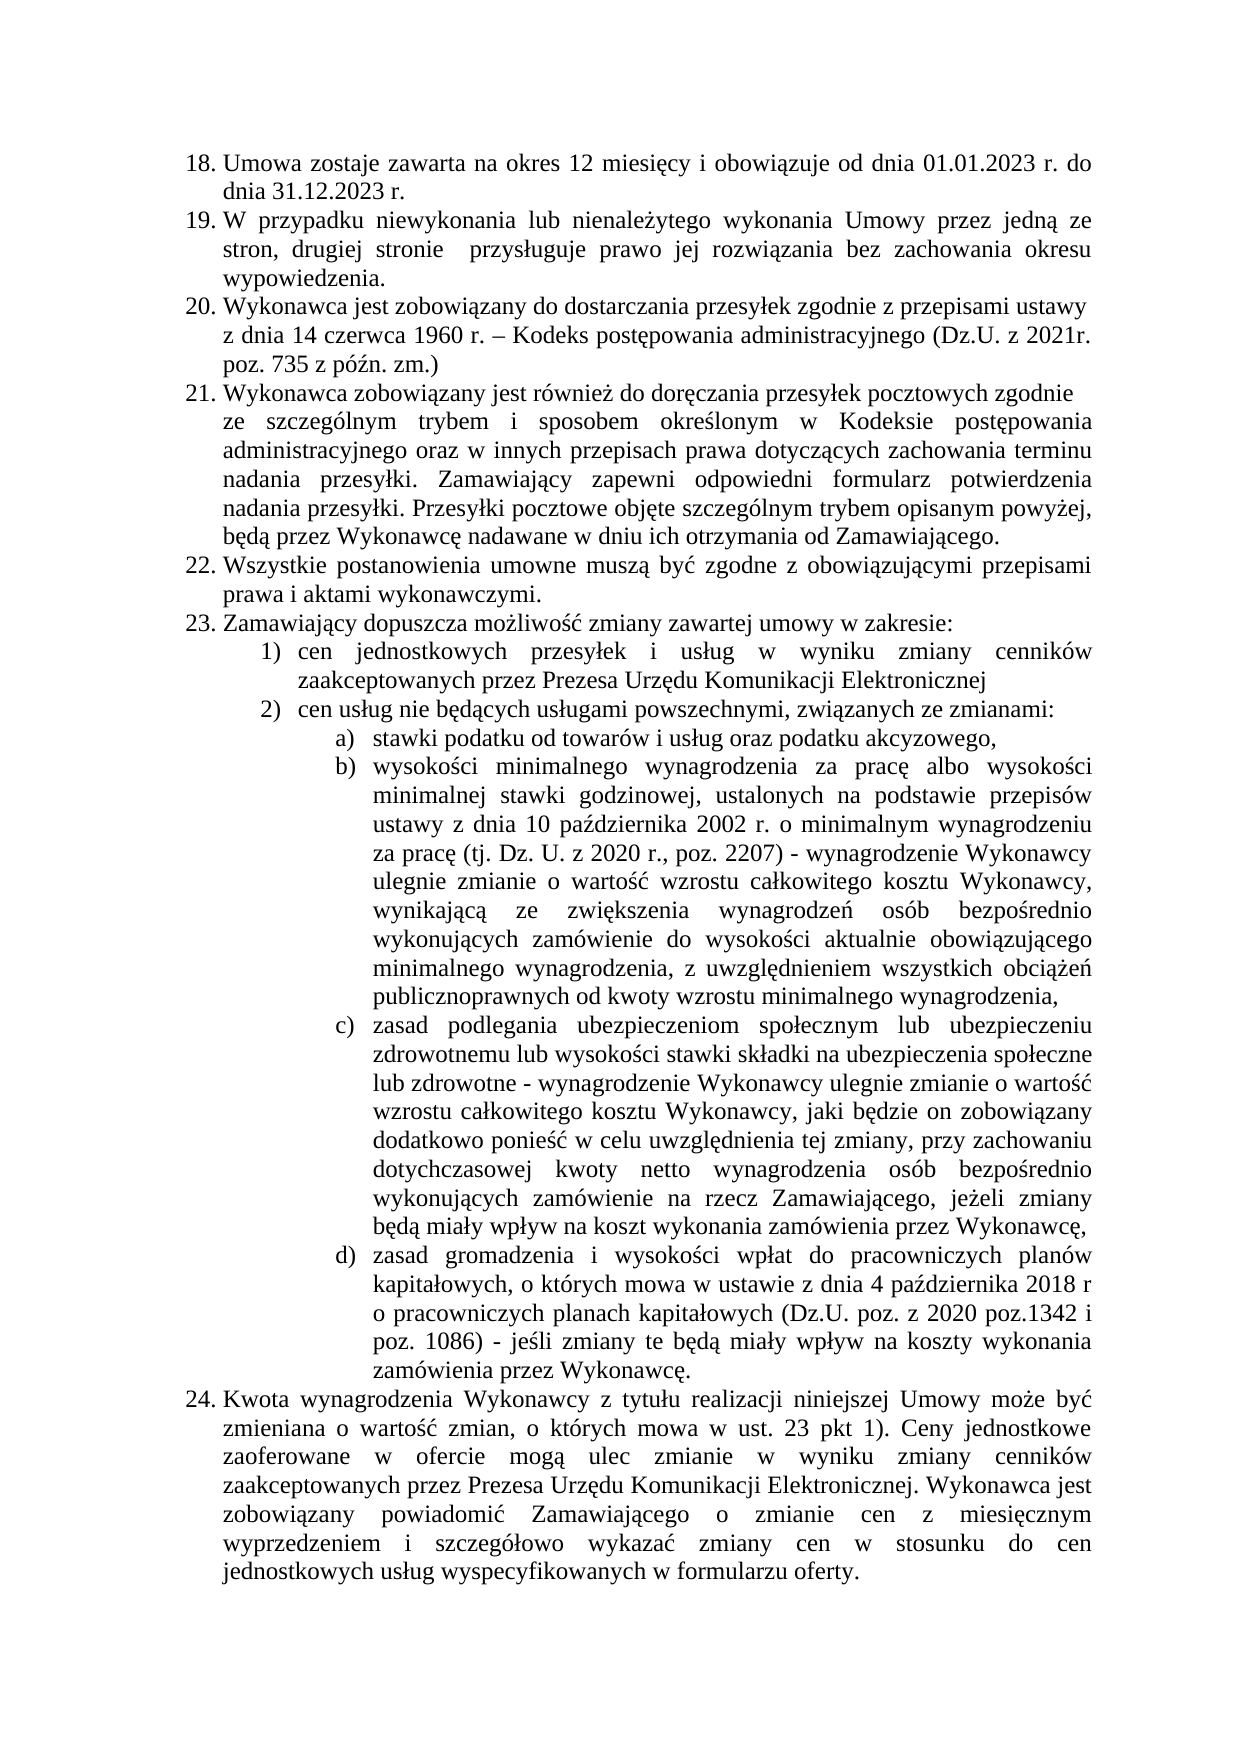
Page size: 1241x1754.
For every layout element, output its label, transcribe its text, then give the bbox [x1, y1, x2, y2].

list cen jednostkowych przesyłek i usług w wyniku zmiany cenników zaakceptowanych przez Prezesa Urzędu Komunikacji Elektronicznej [260, 636, 1093, 694]
list Wszystkie postanowienia umowne muszą być zgodne z obowiązującymi przepisami prawa i aktami wykonawczymi. [185, 550, 1093, 608]
list cen usług nie będących usługami powszechnymi, związanych ze zmianami: [260, 694, 1093, 723]
list wysokości minimalnego wynagrodzenia za pracę albo wysokości minimalnej stawki godzinowej, ustalonych na podstawie przepisów ustawy z dnia 10 października 2002 r. o minimalnym wynagrodzeniu za pracę (tj. Dz. U. z 2020 r., poz. 2207) - wynagrodzenie Wykonawcy ulegnie zmianie o wartość wzrostu całkowitego kosztu Wykonawcy, wynikającą ze zwiększenia wynagrodzeń osób bezpośrednio wykonujących zamówienie do wysokości aktualnie obowiązującego minimalnego wynagrodzenia, z uwzględnieniem wszystkich obciążeń publicznoprawnych od kwoty wzrostu minimalnego wynagrodzenia, [335, 751, 1093, 1010]
list zasad gromadzenia i wysokości wpłat do pracowniczych planów kapitałowych, o których mowa w ustawie z dnia 4 października 2018 r o pracowniczych planach kapitałowych (Dz.U. poz. z 2020 poz.1342 i poz. 1086) - jeśli zmiany te będą miały wpływ na koszty wykonania zamówienia przez Wykonawcę. [335, 1240, 1093, 1384]
list ze szczególnym trybem i sposobem określonym w Kodeksie postępowania administracyjnego oraz w innych przepisach prawa dotyczących zachowania terminu nadania przesyłki. Zamawiający zapewni odpowiedni formularz potwierdzenia nadania przesyłki. Przesyłki pocztowe objęte szczególnym trybem opisanym powyżej, będą przez Wykonawcę nadawane w dniu ich otrzymania od Zamawiającego. [223, 406, 1093, 550]
list Zamawiający dopuszcza możliwość zmiany zawartej umowy w zakresie: [185, 608, 1093, 636]
list Wykonawca zobowiązany jest również do doręczania przesyłek pocztowych zgodnie [185, 378, 1093, 406]
list Kwota wynagrodzenia Wykonawcy z tytułu realizacji niniejszej Umowy może być zmieniana o wartość zmian, o których mowa w ust. 23 pkt 1). Ceny jednostkowe zaoferowane w ofercie mogą ulec zmianie w wyniku zmiany cenników zaakceptowanych przez Prezesa Urzędu Komunikacji Elektronicznej. Wykonawca jest zobowiązany powiadomić Zamawiającego o zmianie cen z miesięcznym wyprzedzeniem i szczegółowo wykazać zmiany cen w stosunku do cen jednostkowych usług wyspecyfikowanych w formularzu oferty. [185, 1384, 1093, 1585]
list z dnia 14 czerwca 1960 r. – Kodeks postępowania administracyjnego (Dz.U. z 2021r. poz. 735 z późn. zm.) [223, 320, 1093, 378]
list stawki podatku od towarów i usług oraz podatku akcyzowego, [335, 723, 1093, 751]
list W przypadku niewykonania lub nienależytego wykonania Umowy przez jedną ze stron, drugiej stronie przysługuje prawo jej rozwiązania bez zachowania okresu wypowiedzenia. [185, 205, 1093, 291]
list zasad podlegania ubezpieczeniom społecznym lub ubezpieczeniu zdrowotnemu lub wysokości stawki składki na ubezpieczenia społeczne lub zdrowotne - wynagrodzenie Wykonawcy ulegnie zmianie o wartość wzrostu całkowitego kosztu Wykonawcy, jaki będzie on zobowiązany dodatkowo ponieść w celu uwzględnienia tej zmiany, przy zachowaniu dotychczasowej kwoty netto wynagrodzenia osób bezpośrednio wykonujących zamówienie na rzecz Zamawiającego, jeżeli zmiany będą miały wpływ na koszt wykonania zamówienia przez Wykonawcę, [335, 1010, 1093, 1240]
list Wykonawca jest zobowiązany do dostarczania przesyłek zgodnie z przepisami ustawy [185, 291, 1093, 320]
list Umowa zostaje zawarta na okres 12 miesięcy i obowiązuje od dnia 01.01.2023 r. do dnia 31.12.2023 r. [185, 148, 1093, 205]
